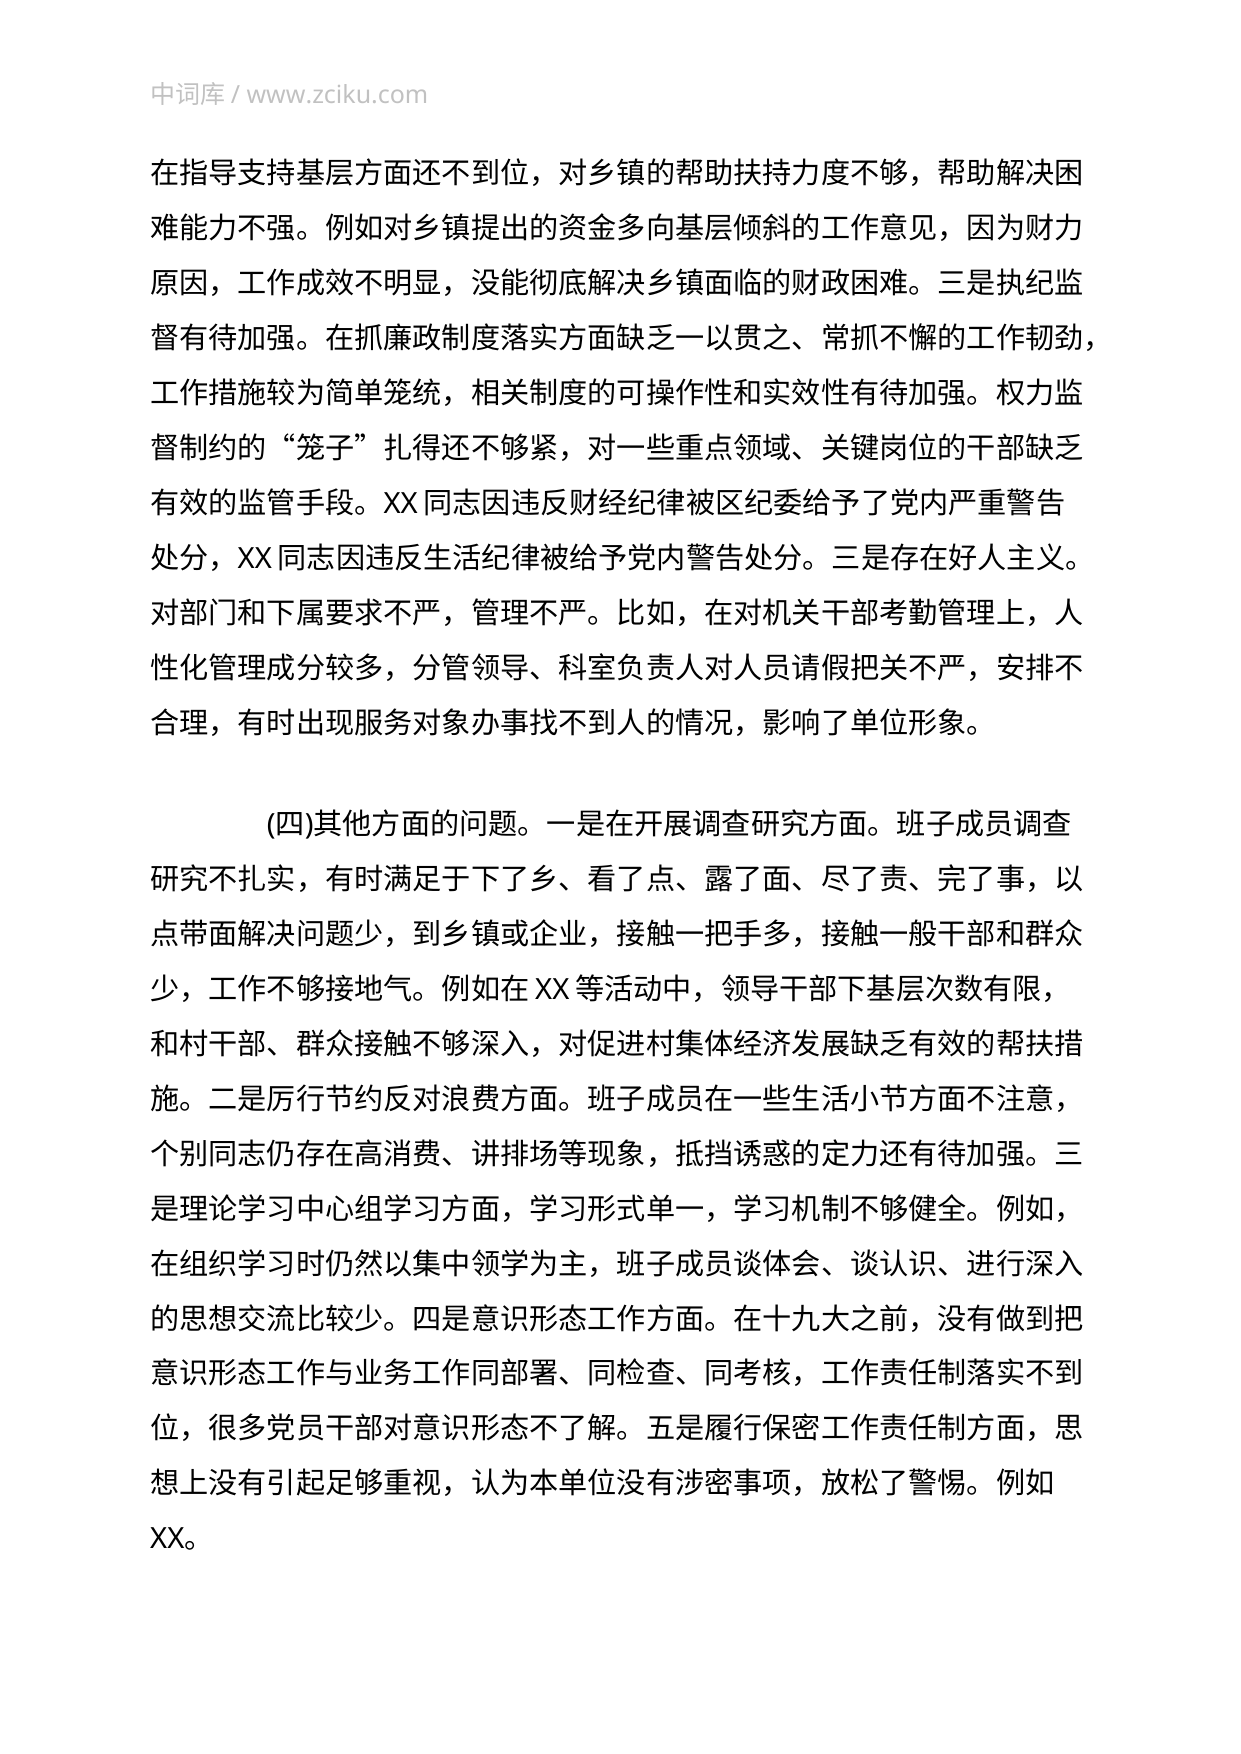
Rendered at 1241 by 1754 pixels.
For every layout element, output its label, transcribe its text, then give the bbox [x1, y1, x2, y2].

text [150, 150, 1090, 741]
text (四)其他方面的问题。一是在开展调查研究方面。班子成员调查研究不扎实，有时满足于下了乡、看了点、露了面、尽了责、完了事，以点带面解决问题少，到乡镇或企业，接触一把手多，接触一般干部和群众少，工作不够接地气。例如在XX等活动中，领导干部下基层次数有限，和村干部、群众接触不够深入，对促进村集体经济发展缺乏有效的帮扶措施。二是厉行节约反对浪费方面。班子成员在一些生活小节方面不注意，个别同志仍存在高消费、讲排场等现象，抵挡诱惑的定力还有待加强。三是理论学习中心组学习方面，学习形式单一，学习机制不够健全。例如，在组织学习时仍然以集中领学为主，班子成员谈体会、谈认识、进行深入的思想交流比较少。四是意识形态工作方面。在十九大之前，没有做到把意识形态工作与业务工作同部署、同检查、同考核，工作责任制落实不到位，很多党员干部对意识形态不了解。五是履行保密工作责任制方面，思想上没有引起足够重视，认为本单位没有涉密事项，放松了警惕。例如XX。 [150, 801, 1090, 1557]
